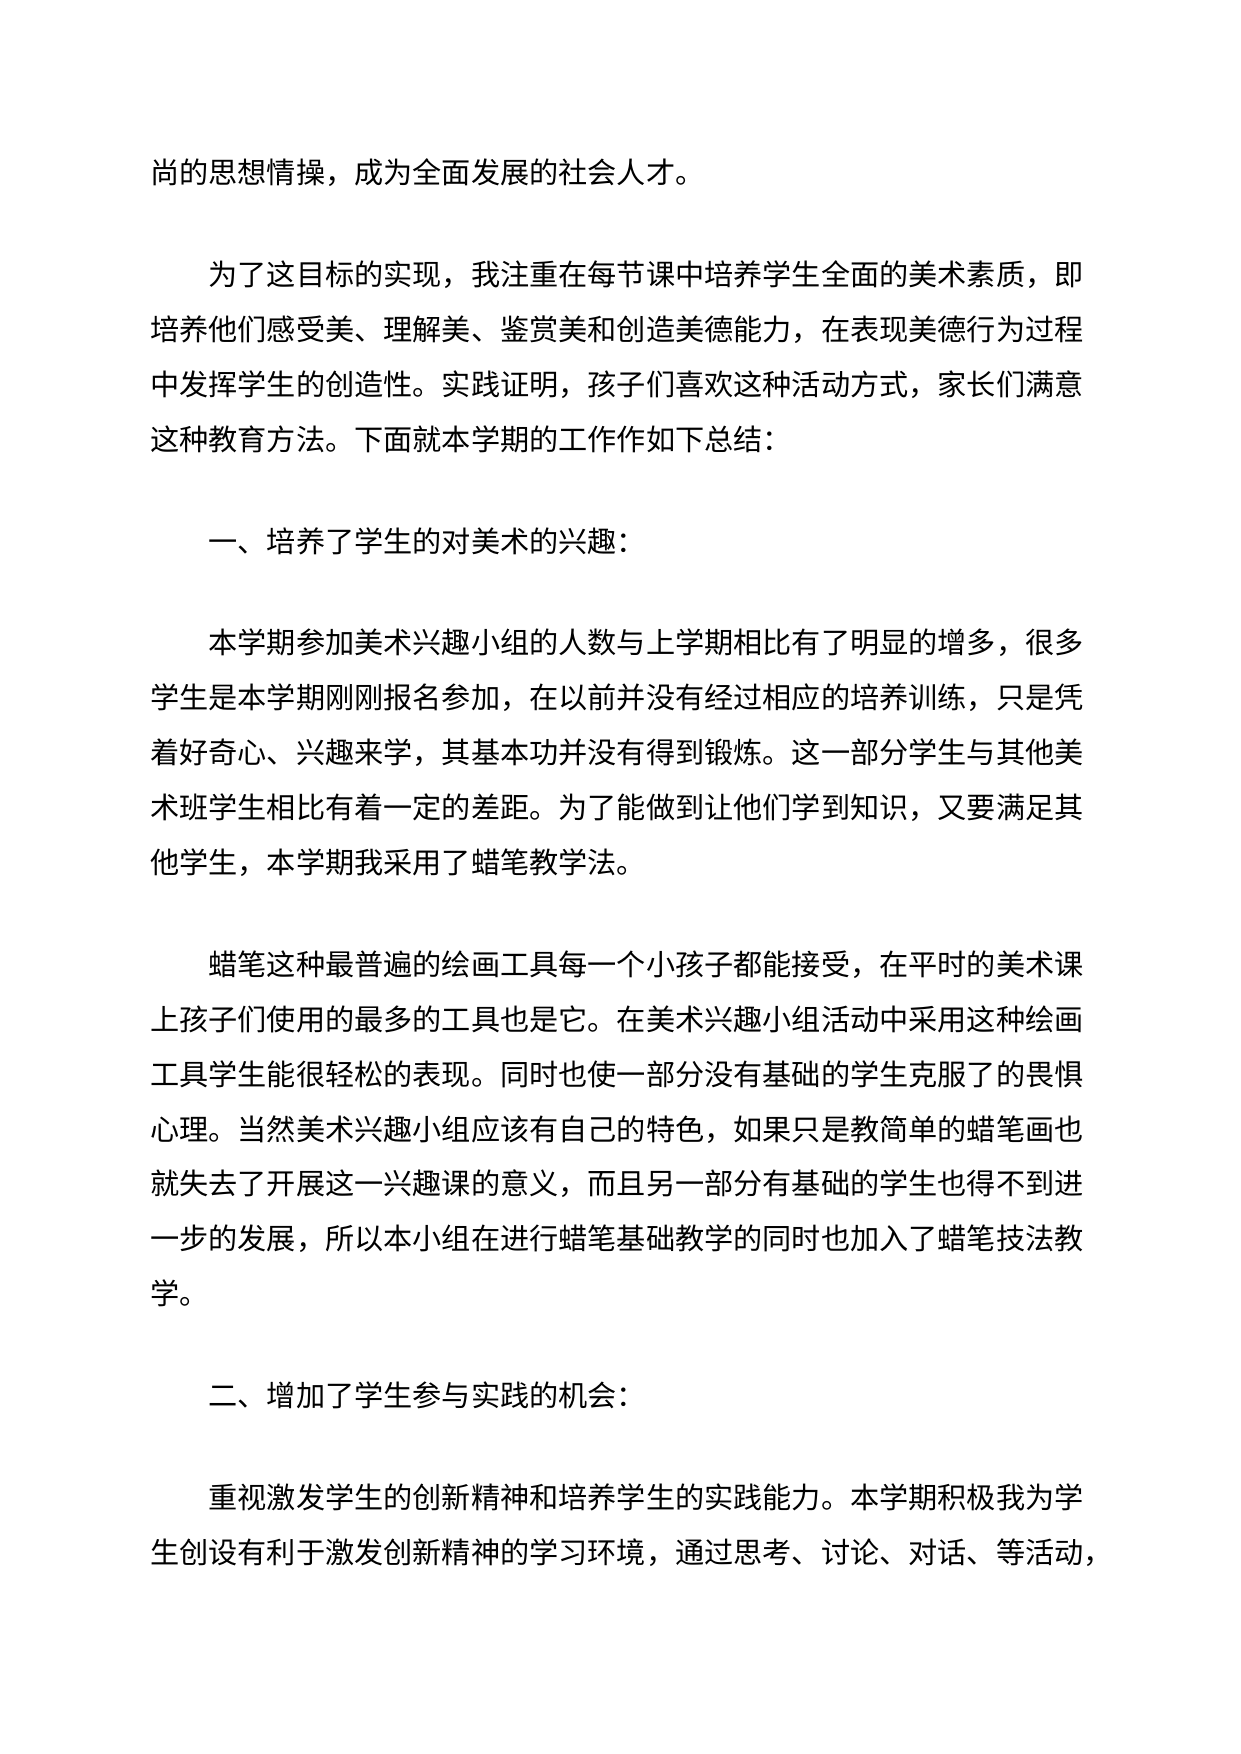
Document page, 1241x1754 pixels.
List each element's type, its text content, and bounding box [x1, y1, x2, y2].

text 二、增加了学生参与实践的机会： [150, 1372, 1090, 1415]
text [150, 1474, 1090, 1571]
text 为了这目标的实现，我注重在每节课中培养学生全面的美术素质，即培养他们感受美、理解美、鉴赏美和创造美德能力，在表现美德行为过程中发挥学生的创造性。实践证明，孩子们喜欢这种活动方式，家长们满意这种教育方法。下面就本学期的工作作如下总结： [150, 252, 1090, 459]
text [150, 150, 1090, 192]
text 蜡笔这种最普遍的绘画工具每一个小孩子都能接受，在平时的美术课上孩子们使用的最多的工具也是它。在美术兴趣小组活动中采用这种绘画工具学生能很轻松的表现。同时也使一部分没有基础的学生克服了的畏惧心理。当然美术兴趣小组应该有自己的特色，如果只是教简单的蜡笔画也就失去了开展这一兴趣课的意义，而且另一部分有基础的学生也得不到进一步的发展，所以本小组在进行蜡笔基础教学的同时也加入了蜡笔技法教学。 [150, 941, 1090, 1313]
text 一、培养了学生的对美术的兴趣： [150, 518, 1090, 561]
text 本学期参加美术兴趣小组的人数与上学期相比有了明显的增多，很多学生是本学期刚刚报名参加，在以前并没有经过相应的培养训练，只是凭着好奇心、兴趣来学，其基本功并没有得到锻炼。这一部分学生与其他美术班学生相比有着一定的差距。为了能做到让他们学到知识，又要满足其他学生，本学期我采用了蜡笔教学法。 [150, 620, 1090, 882]
